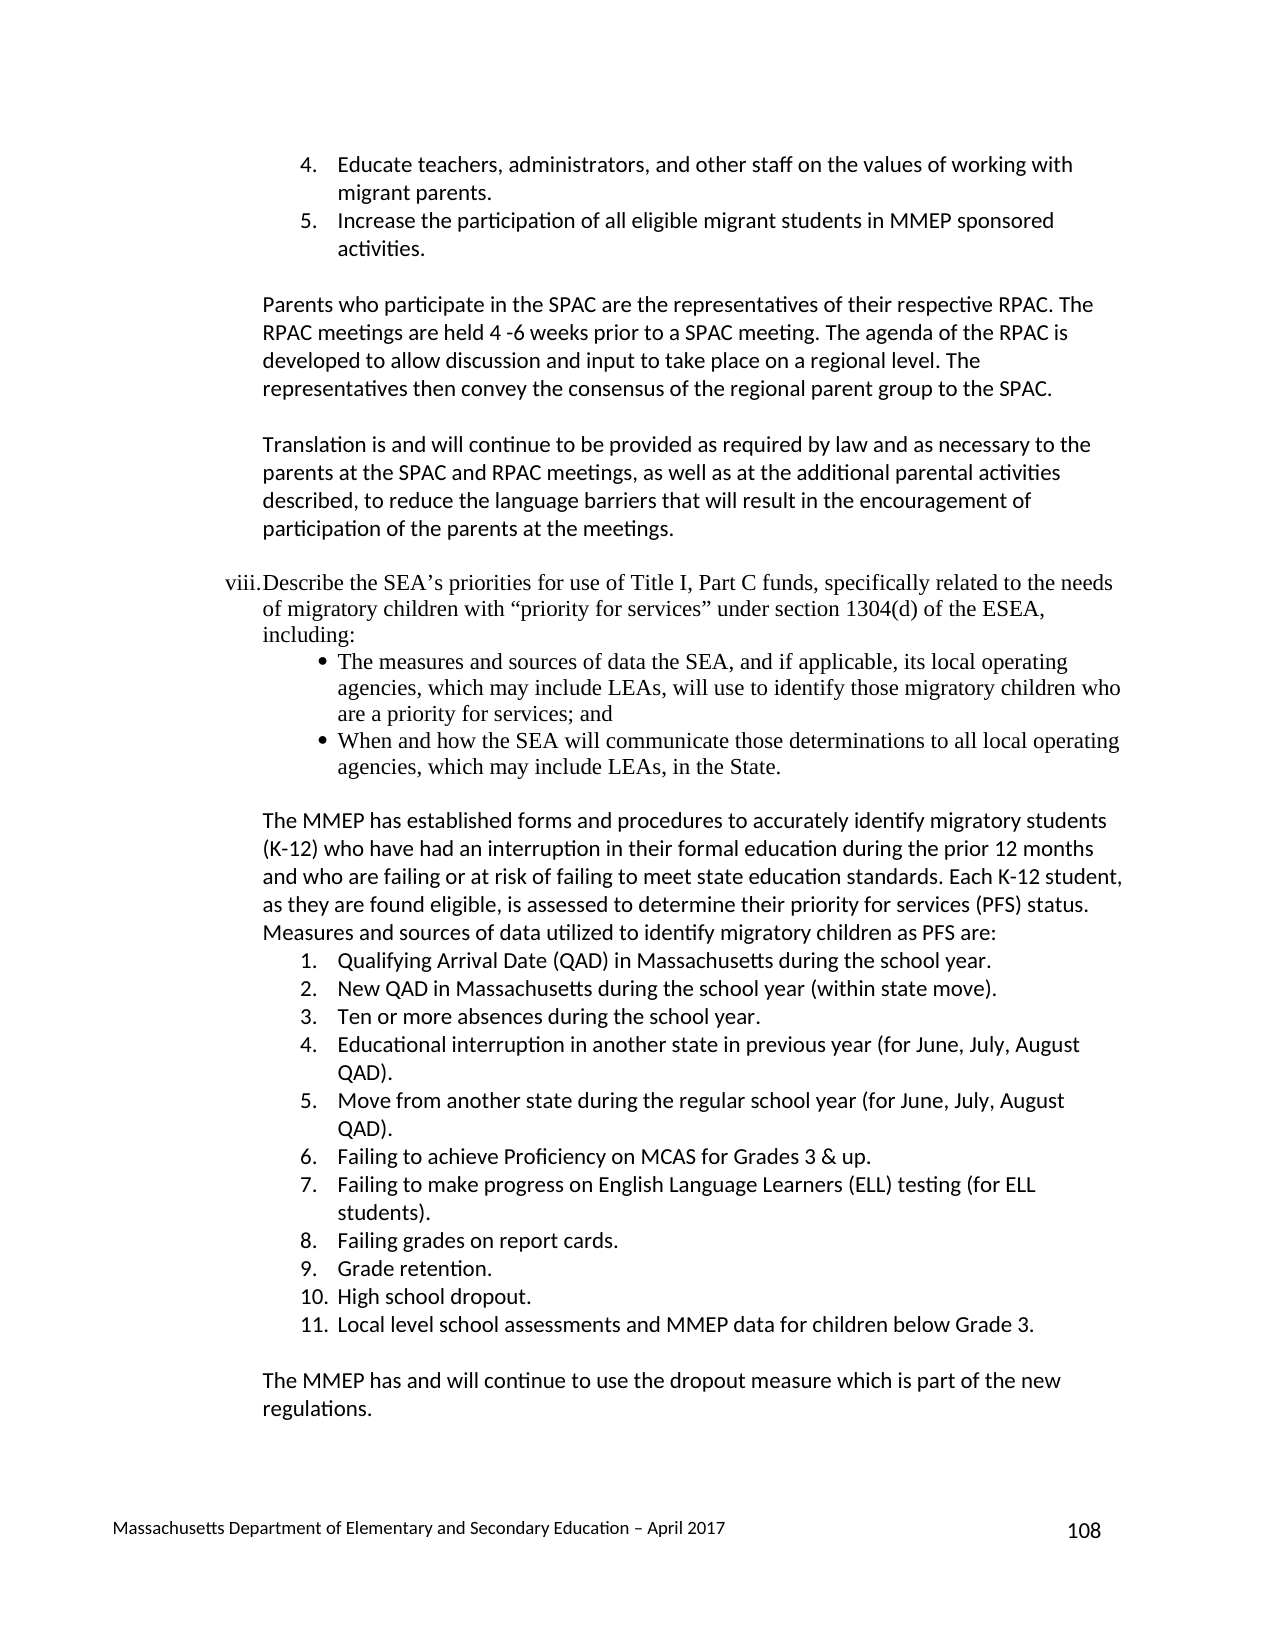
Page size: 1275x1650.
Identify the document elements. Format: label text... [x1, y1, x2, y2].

list Grade retention. [300, 1254, 1125, 1282]
list Increase the participation of all eligible migrant students in MMEP sponsored activities. [300, 206, 1125, 262]
text Translation is and will continue to be provided as required by law and as necessary to the parents at the SPAC and RPAC meetings, as well as at the additional parental activities described, to reduce the language barriers that will result in the encouragement of participation of the parents at the meetings. [262, 430, 1125, 542]
list Move from another state during the regular school year (for June, July, August QAD). [300, 1086, 1125, 1142]
list The measures and sources of data the SEA, and if applicable, its local operating agencies, which may include LEAs, will use to identify those migratory children who are a priority for services; and [319, 648, 1125, 727]
text Parents who participate in the SPAC are the representatives of their respective RPAC. The RPAC meetings are held 4 -6 weeks prior to a SPAC meeting. The agenda of the RPAC is developed to allow discussion and input to take place on a regional level. The representatives then convey the consensus of the regional parent group to the SPAC. [262, 290, 1125, 402]
list The MMEP has and will continue to use the dropout measure which is part of the new regulations. [262, 1338, 1125, 1422]
list Local level school assessments and MMEP data for children below Grade 3. [300, 1310, 1125, 1338]
list Describe the SEA’s priorities for use of Title I, Part C funds, specifically related to the needs of migratory children with “priority for services” under section 1304(d) of the ESEA, including: [225, 569, 1125, 648]
list Educate teachers, administrators, and other staff on the values of working with migrant parents. [300, 150, 1125, 206]
list New QAD in Massachusetts during the school year (within state move). [300, 974, 1125, 1002]
list Ten or more absences during the school year. [300, 1002, 1125, 1030]
list Failing grades on report cards. [300, 1226, 1125, 1254]
list Educational interruption in another state in previous year (for June, July, August QAD). [300, 1030, 1125, 1086]
list Failing to make progress on English Language Learners (ELL) testing (for ELL students). [300, 1170, 1125, 1226]
list Qualifying Arrival Date (QAD) in Massachusetts during the school year. [300, 946, 1125, 974]
list When and how the SEA will communicate those determinations to all local operating agencies, which may include LEAs, in the State. [319, 727, 1125, 779]
list High school dropout. [300, 1282, 1125, 1310]
list The MMEP has established forms and procedures to accurately identify migratory students (K-12) who have had an interruption in their formal education during the prior 12 months and who are failing or at risk of failing to meet state education standards. Each K-12 student, as they are found eligible, is assessed to determine their priority for services (PFS) status. Measures and sources of data utilized to identify migratory children as PFS are: [262, 806, 1125, 946]
list Failing to achieve Proficiency on MCAS for Grades 3 & up. [300, 1142, 1125, 1170]
